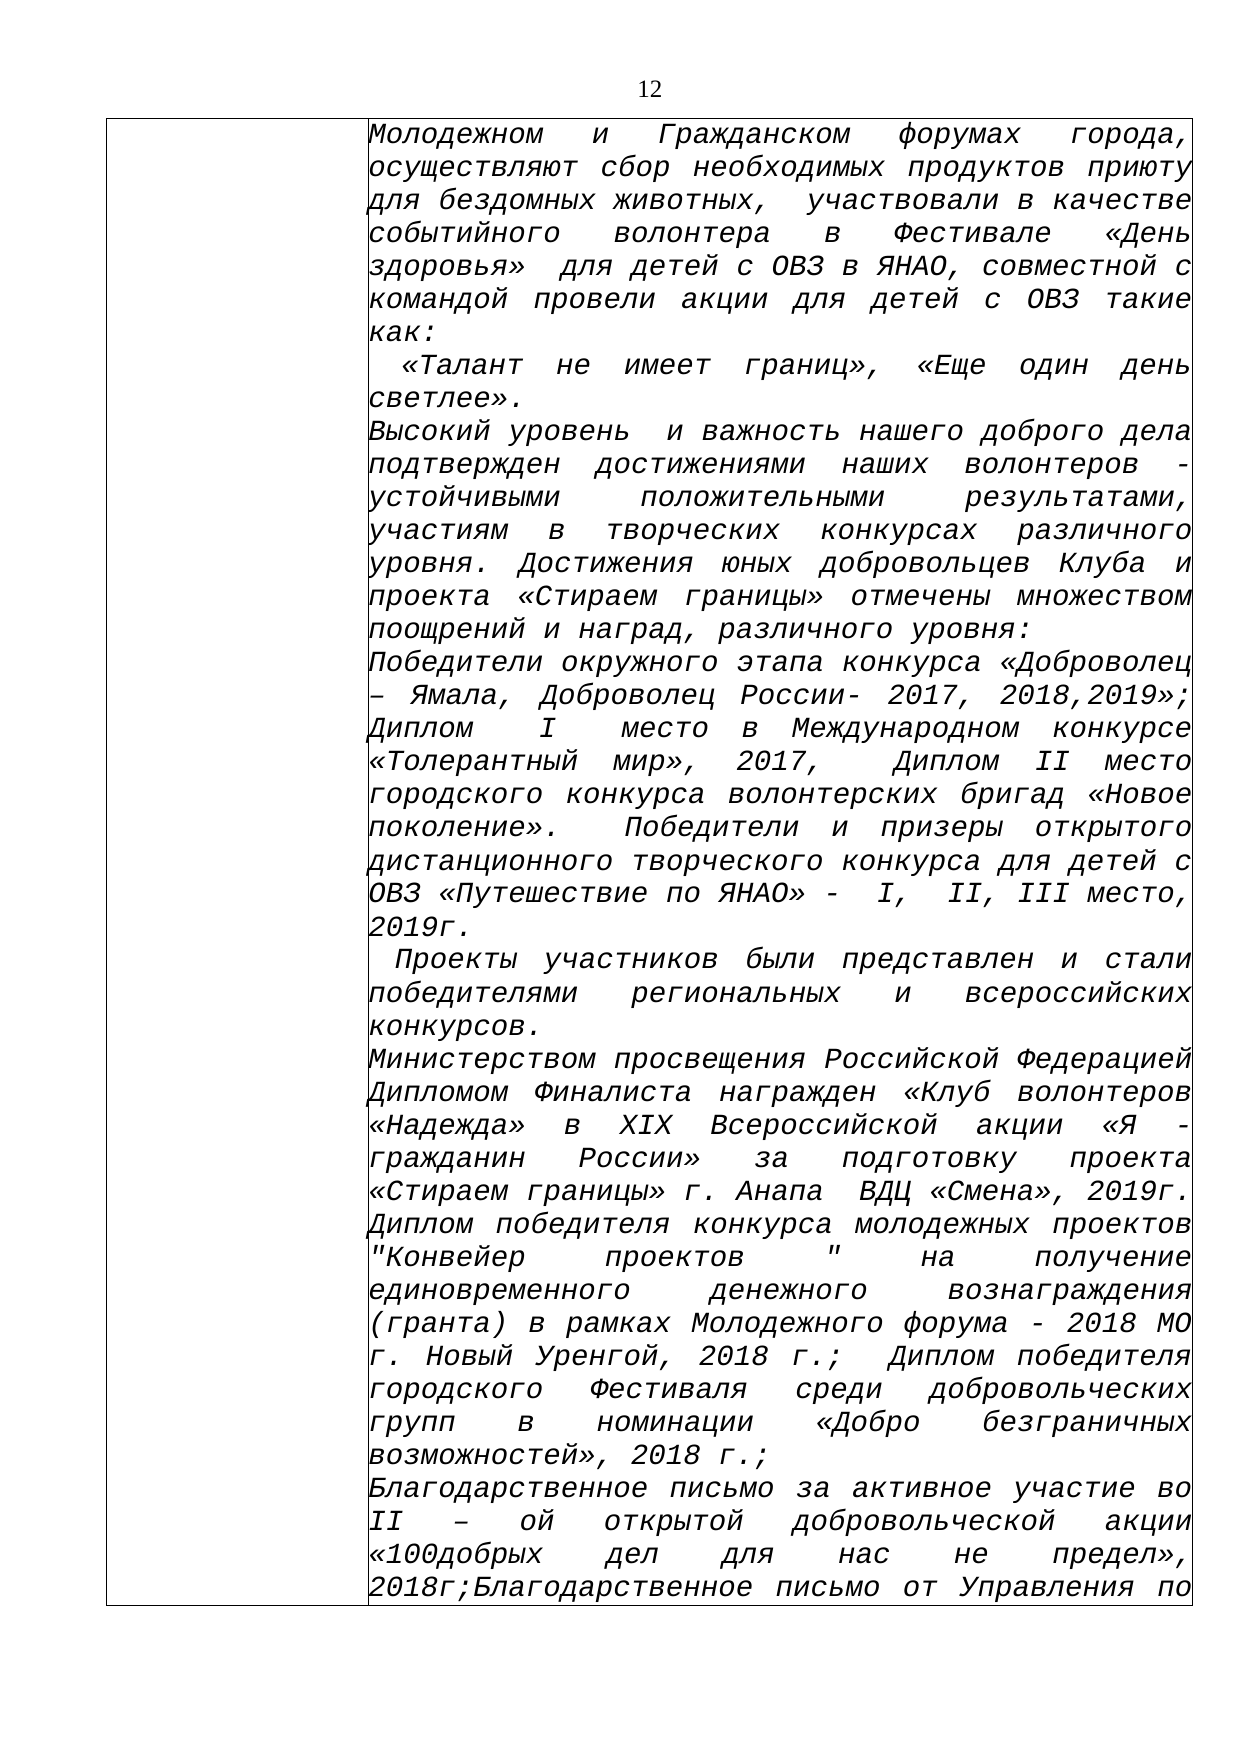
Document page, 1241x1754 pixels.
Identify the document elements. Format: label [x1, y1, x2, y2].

table_cell [369, 119, 1192, 1605]
table_cell [107, 119, 368, 1605]
